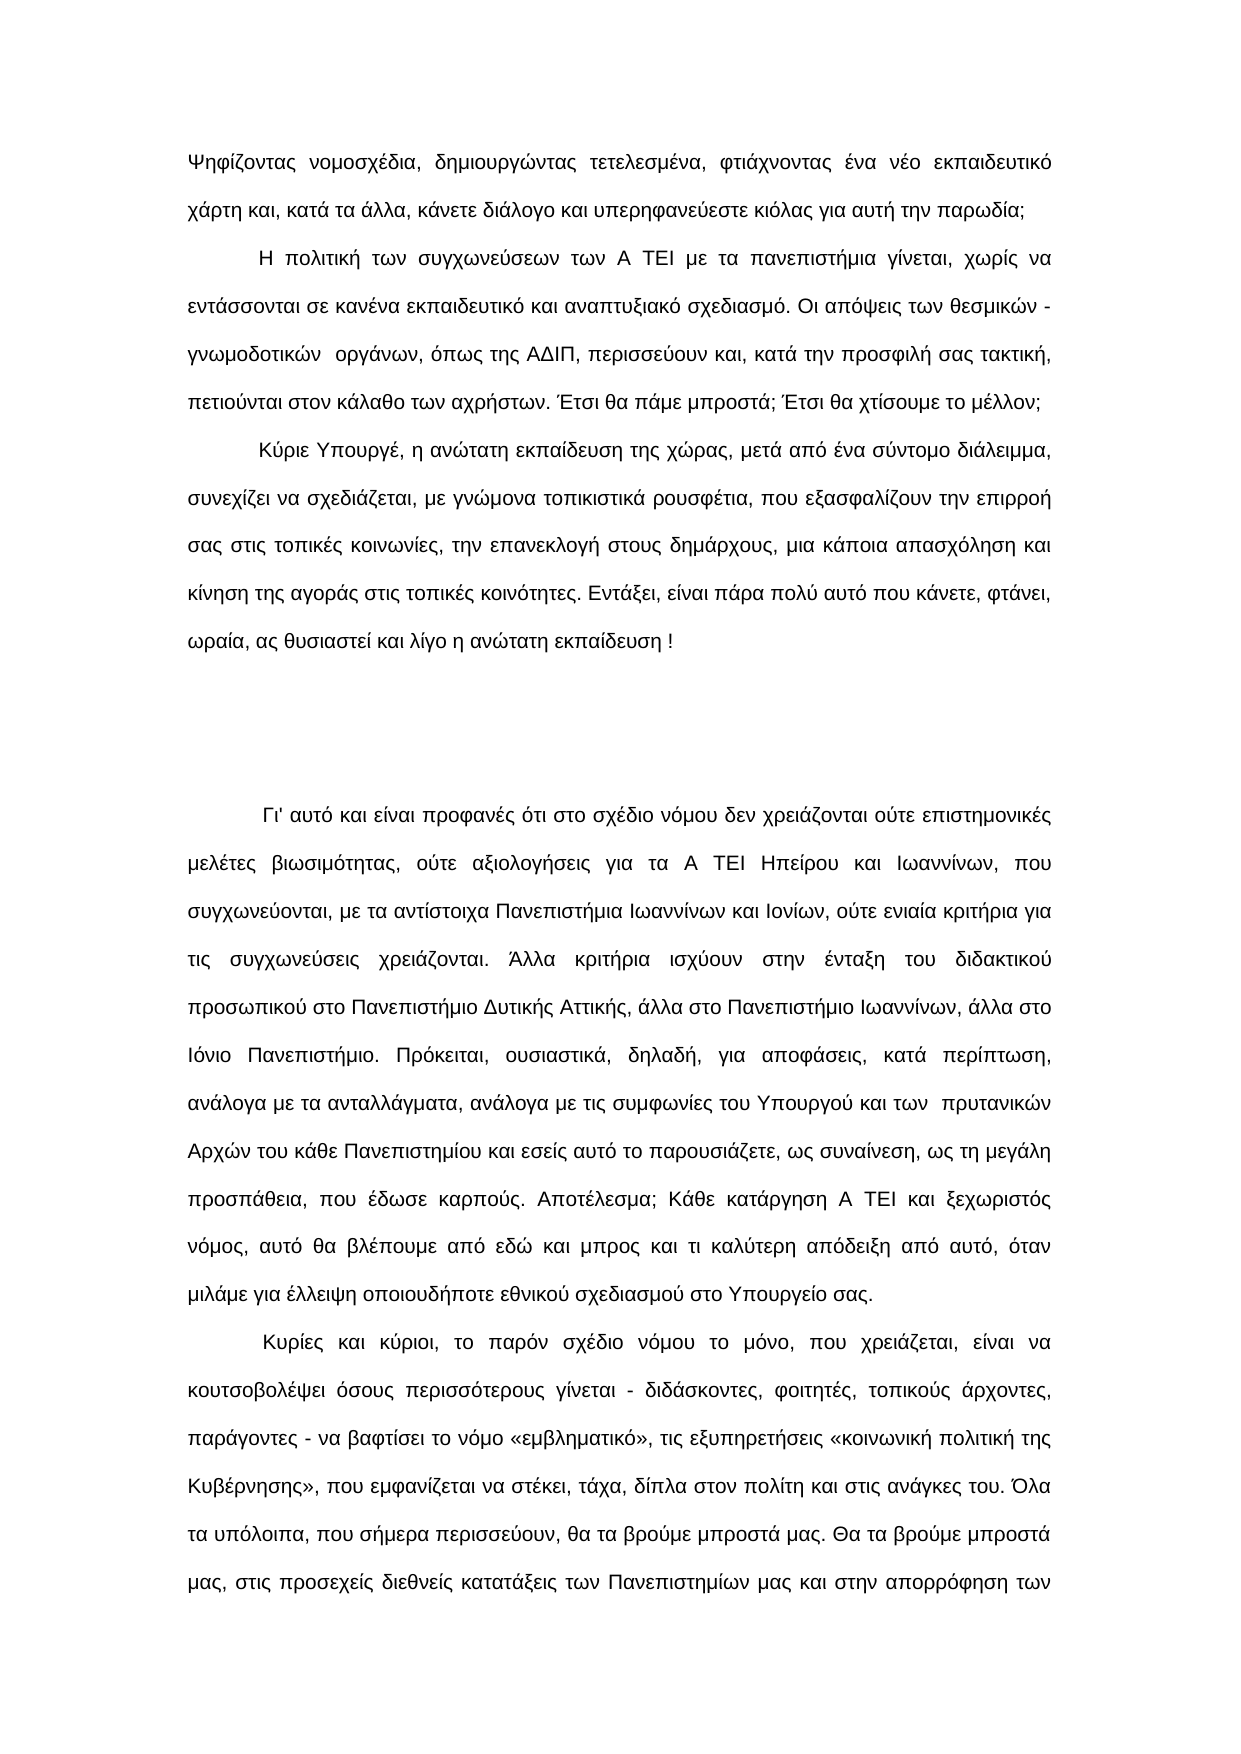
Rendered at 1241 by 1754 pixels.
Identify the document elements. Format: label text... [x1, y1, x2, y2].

text Γι' αυτό και είναι προφανές ότι στο σχέδιο νόμου δεν χρειάζονται ούτε επιστημονικές μελέτες βιωσιμότητας, ούτε αξιολογήσεις για τα Α ΤΕΙ Ηπείρου και Ιωαννίνων, που συγχωνεύονται, με τα αντίστοιχα Πανεπιστήμια Ιωαννίνων και Ιονίων, ούτε ενιαία κριτήρια για τις συγχωνεύσεις χρειάζονται. Άλλα κριτήρια ισχύουν στην ένταξη του διδακτικού προσωπικού στο Πανεπιστήμιο Δυτικής Αττικής, άλλα στο Πανεπιστήμιο Ιωαννίνων, άλλα στο Ιόνιο Πανεπιστήμιο. Πρόκειται, ουσιαστικά, δηλαδή, για αποφάσεις, κατά περίπτωση, ανάλογα με τα ανταλλάγματα, ανάλογα με τις συμφωνίες του Υπουργού και των πρυτανικών Αρχών του κάθε Πανεπιστημίου και εσείς αυτό το παρουσιάζετε, ως συναίνεση, ως τη μεγάλη προσπάθεια, που έδωσε καρπούς. Αποτέλεσμα; Κάθε κατάργηση Α ΤΕΙ και ξεχωριστός νόμος, αυτό θα βλέπουμε από εδώ και μπρος και τι καλύτερη απόδειξη από αυτό, όταν μιλάμε για έλλειψη οποιουδήποτε εθνικού σχεδιασμού στο Υπουργείο σας. [187, 803, 1053, 1306]
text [187, 150, 1053, 222]
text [187, 1330, 1053, 1594]
text Κύριε Υπουργέ, η ανώτατη εκπαίδευση της χώρας, μετά από ένα σύντομο διάλειμμα, συνεχίζει να σχεδιάζεται, με γνώμονα τοπικιστικά ρουσφέτια, που εξασφαλίζουν την επιρροή σας στις τοπικές κοινωνίες, την επανεκλογή στους δημάρχους, μια κάποια απασχόληση και κίνηση της αγοράς στις τοπικές κοινότητες. Εντάξει, είναι πάρα πολύ αυτό που κάνετε, φτάνει, ωραία, ας θυσιαστεί και λίγο η ανώτατη εκπαίδευση ! [187, 437, 1053, 653]
text Η πολιτική των συγχωνεύσεων των Α ΤΕΙ με τα πανεπιστήμια γίνεται, χωρίς να εντάσσονται σε κανένα εκπαιδευτικό και αναπτυξιακό σχεδιασμό. Οι απόψεις των θεσμικών - γνωμοδοτικών οργάνων, όπως της ΑΔΙΠ, περισσεύουν και, κατά την προσφιλή σας τακτική, πετιούνται στον κάλαθο των αχρήστων. Έτσι θα πάμε μπροστά; Έτσι θα χτίσουμε το μέλλον; [187, 246, 1053, 413]
